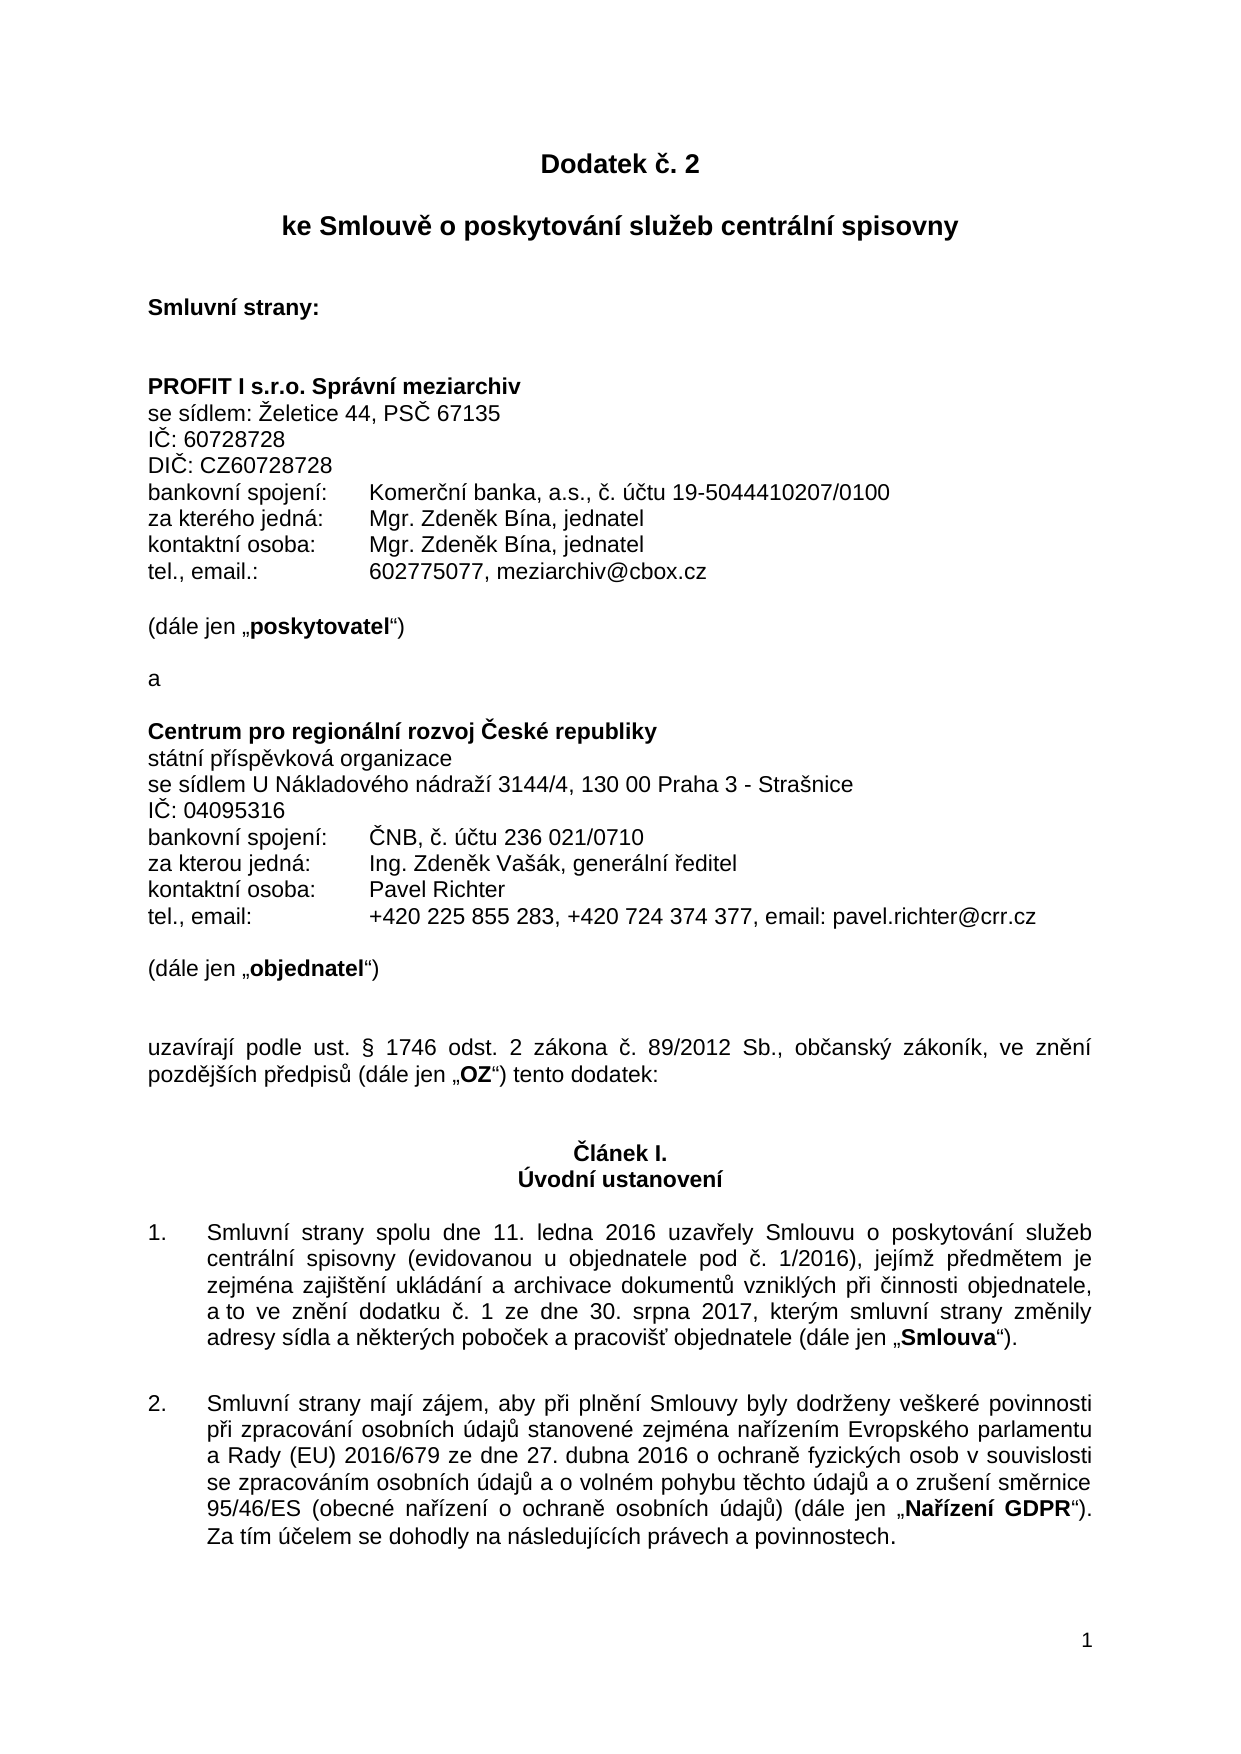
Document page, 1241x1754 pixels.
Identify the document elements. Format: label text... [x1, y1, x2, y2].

text IČ: 04095316 [148, 797, 1093, 823]
text IČ: 60728728 [148, 426, 1093, 452]
text ke Smlouvě o poskytování služeb centrální spisovny [148, 210, 1093, 241]
text a [148, 665, 1093, 692]
text Centrum pro regionální rozvoj České republiky státní příspěvková organizace [148, 718, 1093, 771]
text Článek I. [148, 1140, 1093, 1166]
text PROFIT I s.r.o. Správní meziarchiv [148, 373, 1093, 399]
text (dále jen „objednatel“) [148, 955, 1093, 982]
text (dále jen „poskytovatel“) [148, 613, 1093, 639]
text kontaktní osoba: Mgr. Zdeněk Bína, jednatel [148, 531, 1093, 558]
text Dodatek č. 2 [148, 148, 1093, 179]
text uzavírají podle ust. § 1746 odst. 2 zákona č. 89/2012 Sb., občanský zákoník, ve znění pozdějších předpisů (dále jen „OZ“) tento dodatek: [148, 1034, 1093, 1087]
text za kterého jedná: Mgr. Zdeněk Bína, jednatel [148, 505, 1093, 531]
text se sídlem: Želetice 44, PSČ 67135 [148, 399, 1093, 426]
text Úvodní ustanovení [148, 1166, 1093, 1192]
list Smluvní strany spolu dne 11. ledna 2016 uzavřely Smlouvu o poskytování služeb centrální spisovny (evidovanou u objednatele pod č. 1/2016), jejímž předmětem je zejména zajištění ukládání a archivace dokumentů vzniklých při činnosti objednatele, a to ve znění dodatku č. 1 ze dne 30. srpna 2017, kterým smluvní strany změnily adresy sídla a některých poboček a pracovišť objednatele (dále jen „Smlouva“). [148, 1219, 1093, 1351]
text DIČ: CZ60728728 [148, 452, 1093, 478]
text tel., email: +420 225 855 283, +420 724 374 377, email: pavel.richter@crr.cz [148, 903, 1093, 929]
text bankovní spojení: Komerční banka, a.s., č. účtu 19-5044410207/0100 [148, 478, 1093, 505]
text se sídlem U Nákladového nádraží 3144/4, 130 00 Praha 3 - Strašnice [148, 771, 1093, 797]
text kontaktní osoba: Pavel Richter [148, 876, 1093, 903]
list Smluvní strany mají zájem, aby při plnění Smlouvy byly dodrženy veškeré povinnosti při zpracování osobních údajů stanovené zejména nařízením Evropského parlamentu a Rady (EU) 2016/679 ze dne 27. dubna 2016 o ochraně fyzických osob v souvislosti se zpracováním osobních údajů a o volném pohybu těchto údajů a o zrušení směrnice 95/46/ES (obecné nařízení o ochraně osobních údajů) (dále jen „Nařízení GDPR“). Za tím účelem se dohodly na následujících právech a povinnostech. [148, 1389, 1093, 1550]
text za kterou jedná: Ing. Zdeněk Vašák, generální ředitel [148, 850, 1093, 876]
text Smluvní strany: [148, 294, 1093, 320]
text tel., email.: 602775077, meziarchiv@cbox.cz [148, 558, 1093, 584]
text bankovní spojení: ČNB, č. účtu 236 021/0710 [148, 823, 1093, 850]
